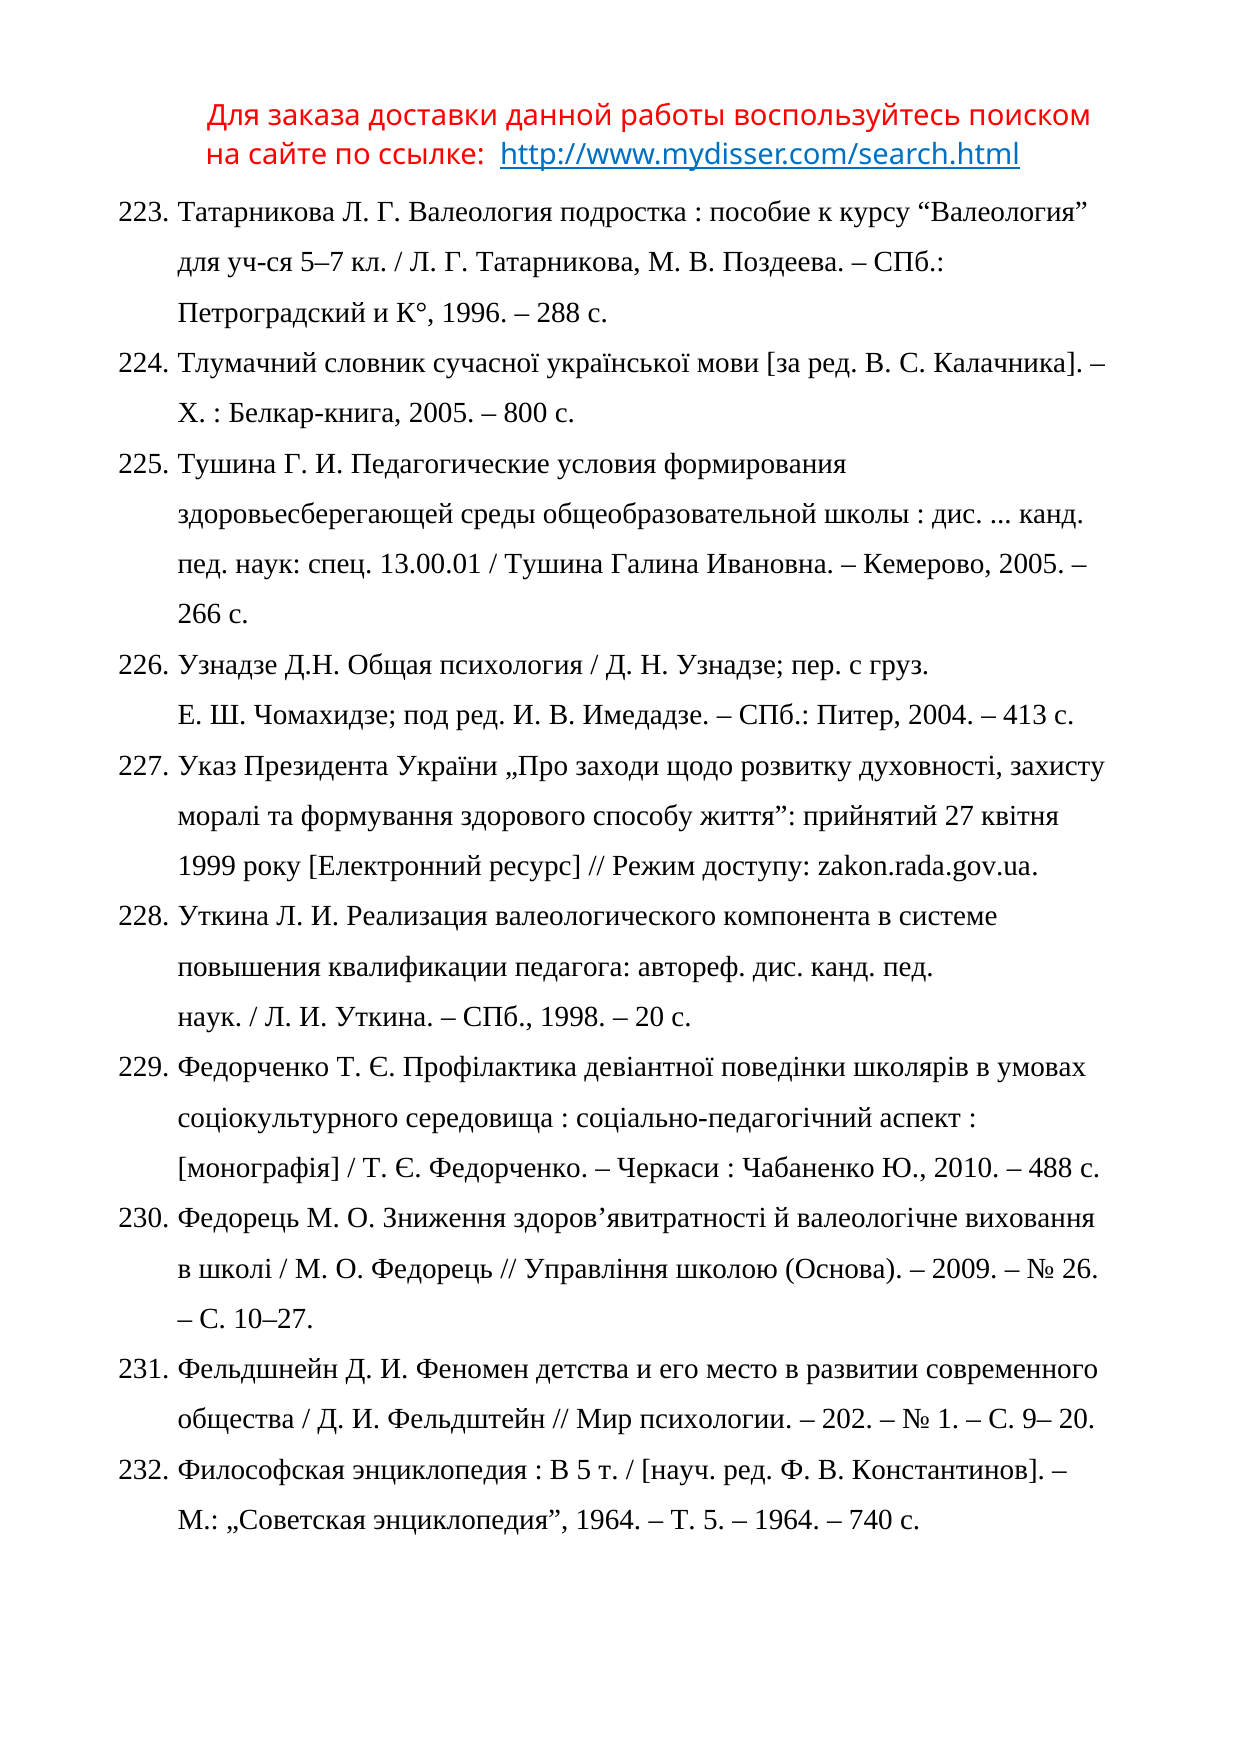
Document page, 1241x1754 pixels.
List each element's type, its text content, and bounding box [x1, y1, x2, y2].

list Философская энциклопедия : В 5 т. / [науч. ред. Ф. В. Константинов]. – М.: „Советская энциклопедия”, 1964. – Т. 5. – 1964. – 740 с. [118, 1452, 1107, 1536]
list Тлумачний словник сучасної української мови [за ред. В. С. Калачника]. – Х. : Белкар-книга, 2005. – 800 с. [118, 345, 1107, 429]
list Узнадзе Д.Н. Общая психология / Д. Н. Узнадзе; пер. с груз. Е. Ш. Чомахидзе; под ред. И. В. Имедадзе. – СПб.: Питер, 2004. – 413 с. [118, 647, 1107, 731]
list Фельдшнейн Д. И. Феномен детства и его место в развитии современного общества / Д. И. Фельдштейн // Мир психологии. – 202. – № 1. – С. 9– 20. [118, 1351, 1107, 1435]
list Татарникова Л. Г. Валеология подростка : пособие к курсу “Валеология” для уч-ся 5–7 кл. / Л. Г. Татарникова, М. В. Поздеева. – СПб.: Петроградский и К°, 1996. – 288 с. [118, 194, 1107, 328]
list Федорченко Т. Є. Профілактика девіантної поведінки школярів в умовах соціокультурного середовища : соціально-педагогічний аспект : [монографія] / Т. Є. Федорченко. – Черкаси : Чабаненко Ю., 2010. – 488 с. [118, 1049, 1107, 1184]
list Тушина Г. И. Педагогические условия формирования здоровьесберегающей среды общеобразовательной школы : дис. ... канд. пед. наук: спец. 13.00.01 / Тушина Галина Ивановна. – Кемерово, 2005. – 266 с. [118, 446, 1107, 630]
list Уткина Л. И. Реализация валеологического компонента в системе повышения квалификации педагога: автореф. дис. канд. пед. наук. / Л. И. Уткина. – СПб., 1998. – 20 с. [118, 898, 1107, 1033]
list Федорець М. О. Зниження здоров’явитратності й валеологічне виховання в школі / М. О. Федорець // Управління школою (Основа). – 2009. – № 26. – С. 10–27. [118, 1200, 1107, 1334]
list Указ Президента України „Про заходи щодо розвитку духовності, захисту моралі та формування здорового способу життя”: прийнятий 27 квітня 1999 року [Електронний ресурс] // Режим доступу: zakon.rada.gov.ua. [118, 748, 1107, 882]
